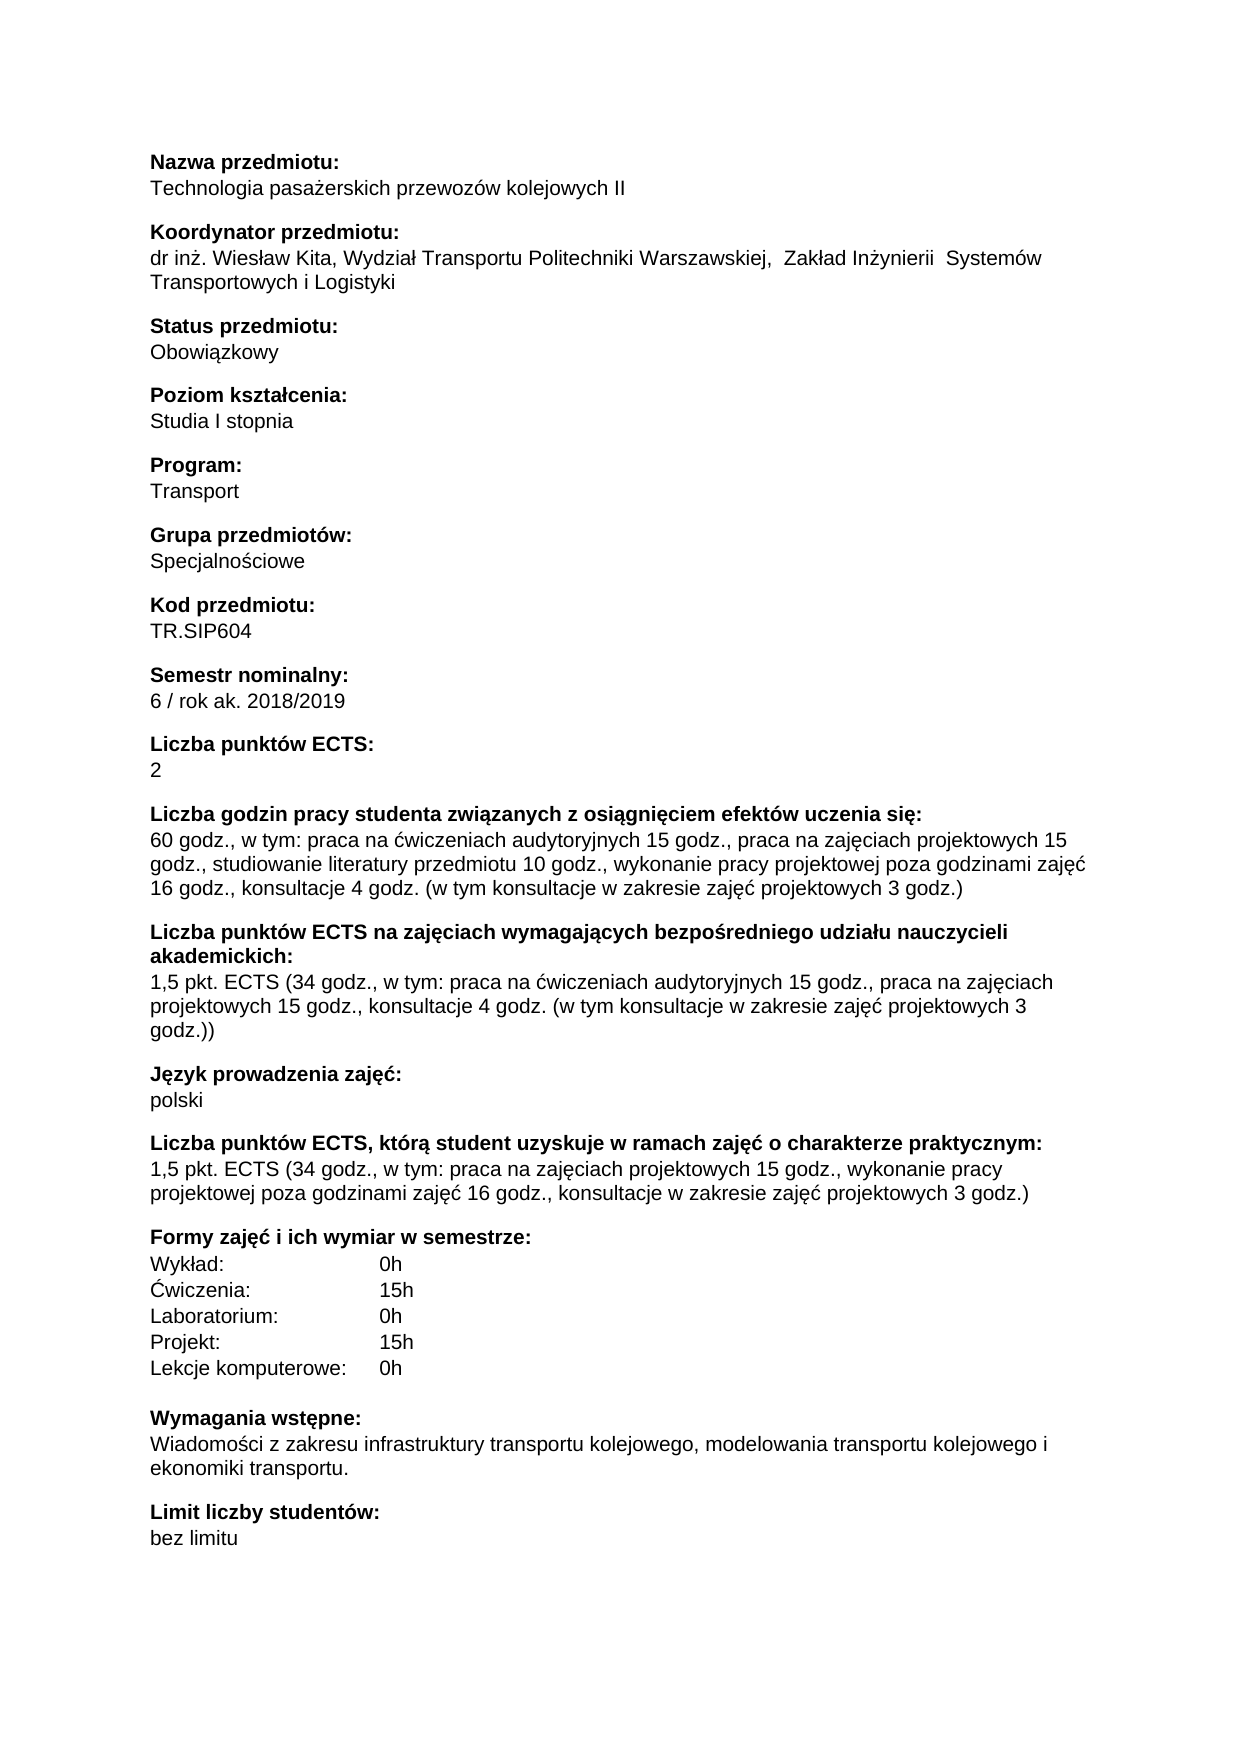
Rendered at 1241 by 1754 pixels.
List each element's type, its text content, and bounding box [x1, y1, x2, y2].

text Specjalnościowe [150, 549, 1090, 573]
text 1,5 pkt. ECTS (34 godz., w tym: praca na ćwiczeniach audytoryjnych 15 godz., praca na zajęciach projektowych 15 godz., konsultacje 4 godz. (w tym konsultacje w zakresie zajęć projektowych 3 godz.)) [150, 970, 1090, 1042]
text Transport [150, 479, 1090, 503]
text Wiadomości z zakresu infrastruktury transportu kolejowego, modelowania transportu kolejowego i ekonomiki transportu. [150, 1432, 1090, 1480]
text Status przedmiotu: [150, 313, 1090, 337]
table_cell Lekcje komputerowe: [140, 1356, 367, 1380]
text Wymagania wstępne: [150, 1406, 1090, 1430]
text Liczba punktów ECTS: [150, 732, 1090, 756]
table_cell 15h [369, 1276, 597, 1302]
table_cell Ćwiczenia: [140, 1278, 367, 1302]
table_cell 0h [369, 1354, 597, 1380]
text 60 godz., w tym: praca na ćwiczeniach audytoryjnych 15 godz., praca na zajęciach projektowych 15 godz., studiowanie literatury przedmiotu 10 godz., wykonanie pracy projektowej poza godzinami zajęć 16 godz., konsultacje 4 godz. (w tym konsultacje w zakresie zajęć projektowych 3 godz.) [150, 828, 1090, 900]
text Koordynator przedmiotu: [150, 220, 1090, 244]
text Studia I stopnia [150, 409, 1090, 433]
text Formy zajęć i ich wymiar w semestrze: [150, 1225, 1090, 1249]
text Kod przedmiotu: [150, 593, 1090, 617]
text Limit liczby studentów: [150, 1499, 1090, 1523]
text Technologia pasażerskich przewozów kolejowych II [150, 176, 1090, 200]
text Język prowadzenia zajęć: [150, 1061, 1090, 1085]
text dr inż. Wiesław Kita, Wydział Transportu Politechniki Warszawskiej, Zakład Inżynierii Systemów Transportowych i Logistyki [150, 246, 1090, 294]
text Poziom kształcenia: [150, 383, 1090, 407]
table_cell Projekt: [140, 1330, 367, 1354]
text Program: [150, 453, 1090, 477]
text 1,5 pkt. ECTS (34 godz., w tym: praca na zajęciach projektowych 15 godz., wykonanie pracy projektowej poza godzinami zajęć 16 godz., konsultacje w zakresie zajęć projektowych 3 godz.) [150, 1157, 1090, 1205]
text polski [150, 1087, 1090, 1111]
text Liczba punktów ECTS na zajęciach wymagających bezpośredniego udziału nauczycieli akademickich: [150, 920, 1090, 968]
table_cell 15h [369, 1328, 597, 1354]
text bez limitu [150, 1526, 1090, 1549]
text 2 [150, 758, 1090, 782]
table_cell Laboratorium: [140, 1304, 367, 1328]
table_header Wykład: [140, 1252, 367, 1276]
text 6 / rok ak. 2018/2019 [150, 688, 1090, 712]
text Nazwa przedmiotu: [150, 150, 1090, 174]
text Semestr nominalny: [150, 662, 1090, 686]
text TR.SIP604 [150, 619, 1090, 643]
text Grupa przedmiotów: [150, 523, 1090, 547]
table_header 0h [369, 1252, 597, 1276]
text Liczba punktów ECTS, którą student uzyskuje w ramach zajęć o charakterze praktycznym: [150, 1131, 1090, 1155]
text Liczba godzin pracy studenta związanych z osiągnięciem efektów uczenia się: [150, 802, 1090, 826]
table_cell 0h [369, 1302, 597, 1328]
text Obowiązkowy [150, 339, 1090, 363]
